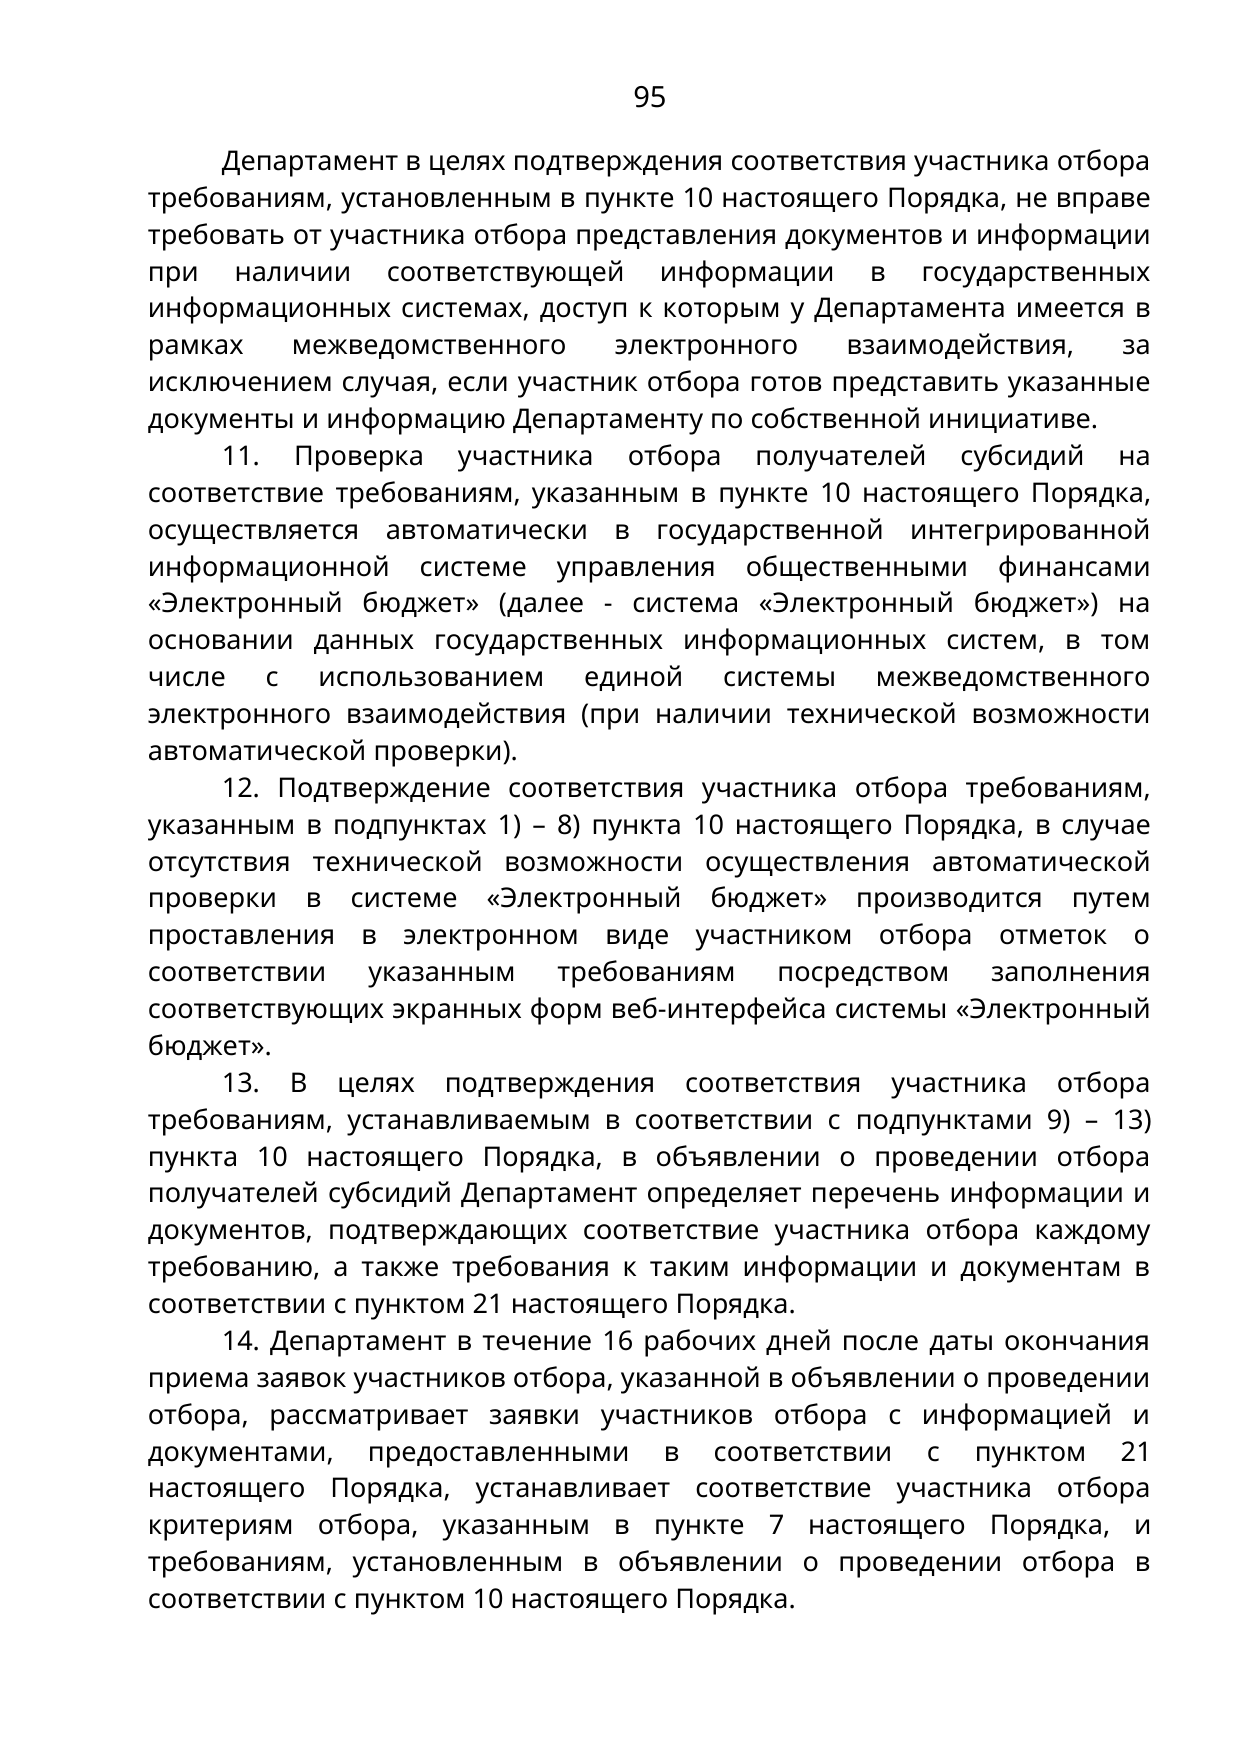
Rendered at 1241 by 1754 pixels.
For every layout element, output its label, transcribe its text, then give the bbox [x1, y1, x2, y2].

text Департамент в целях подтверждения соответствия участника отбора требованиям, установленным в пункте 10 настоящего Порядка, не вправе требовать от участника отбора представления документов и информации при наличии соответствующей информации в государственных информационных системах, доступ к которым у Департамента имеется в рамках межведомственного электронного взаимодействия, за исключением случая, если участник отбора готов представить указанные документы и информацию Департаменту по собственной инициативе. [148, 141, 1152, 436]
text 14. Департамент в течение 16 рабочих дней после даты окончания приема заявок участников отбора, указанной в объявлении о проведении отбора, рассматривает заявки участников отбора с информацией и документами, предоставленными в соответствии с пунктом 21 настоящего Порядка, устанавливает соответствие участника отбора критериям отбора, указанным в пункте 7 настоящего Порядка, и требованиям, установленным в объявлении о проведении отбора в соответствии с пунктом 10 настоящего Порядка. [148, 1321, 1152, 1616]
text 13. В целях подтверждения соответствия участника отбора требованиям, устанавливаемым в соответствии с подпунктами 9) – 13) пункта 10 настоящего Порядка, в объявлении о проведении отбора получателей субсидий Департамент определяет перечень информации и документов, подтверждающих соответствие участника отбора каждому требованию, а также требования к таким информации и документам в соответствии с пунктом 21 настоящего Порядка. [148, 1063, 1152, 1321]
text 11. Проверка участника отбора получателей субсидий на соответствие требованиям, указанным в пункте 10 настоящего Порядка, осуществляется автоматически в государственной интегрированной информационной системе управления общественными финансами «Электронный бюджет» (далее - система «Электронный бюджет») на основании данных государственных информационных систем, в том числе с использованием единой системы межведомственного электронного взаимодействия (при наличии технической возможности автоматической проверки). [148, 436, 1152, 768]
text 12. Подтверждение соответствия участника отбора требованиям, указанным в подпунктах 1) – 8) пункта 10 настоящего Порядка, в случае отсутствия технической возможности осуществления автоматической проверки в системе «Электронный бюджет» производится путем проставления в электронном виде участником отбора отметок о соответствии указанным требованиям посредством заполнения соответствующих экранных форм веб-интерфейса системы «Электронный бюджет». [148, 768, 1152, 1063]
